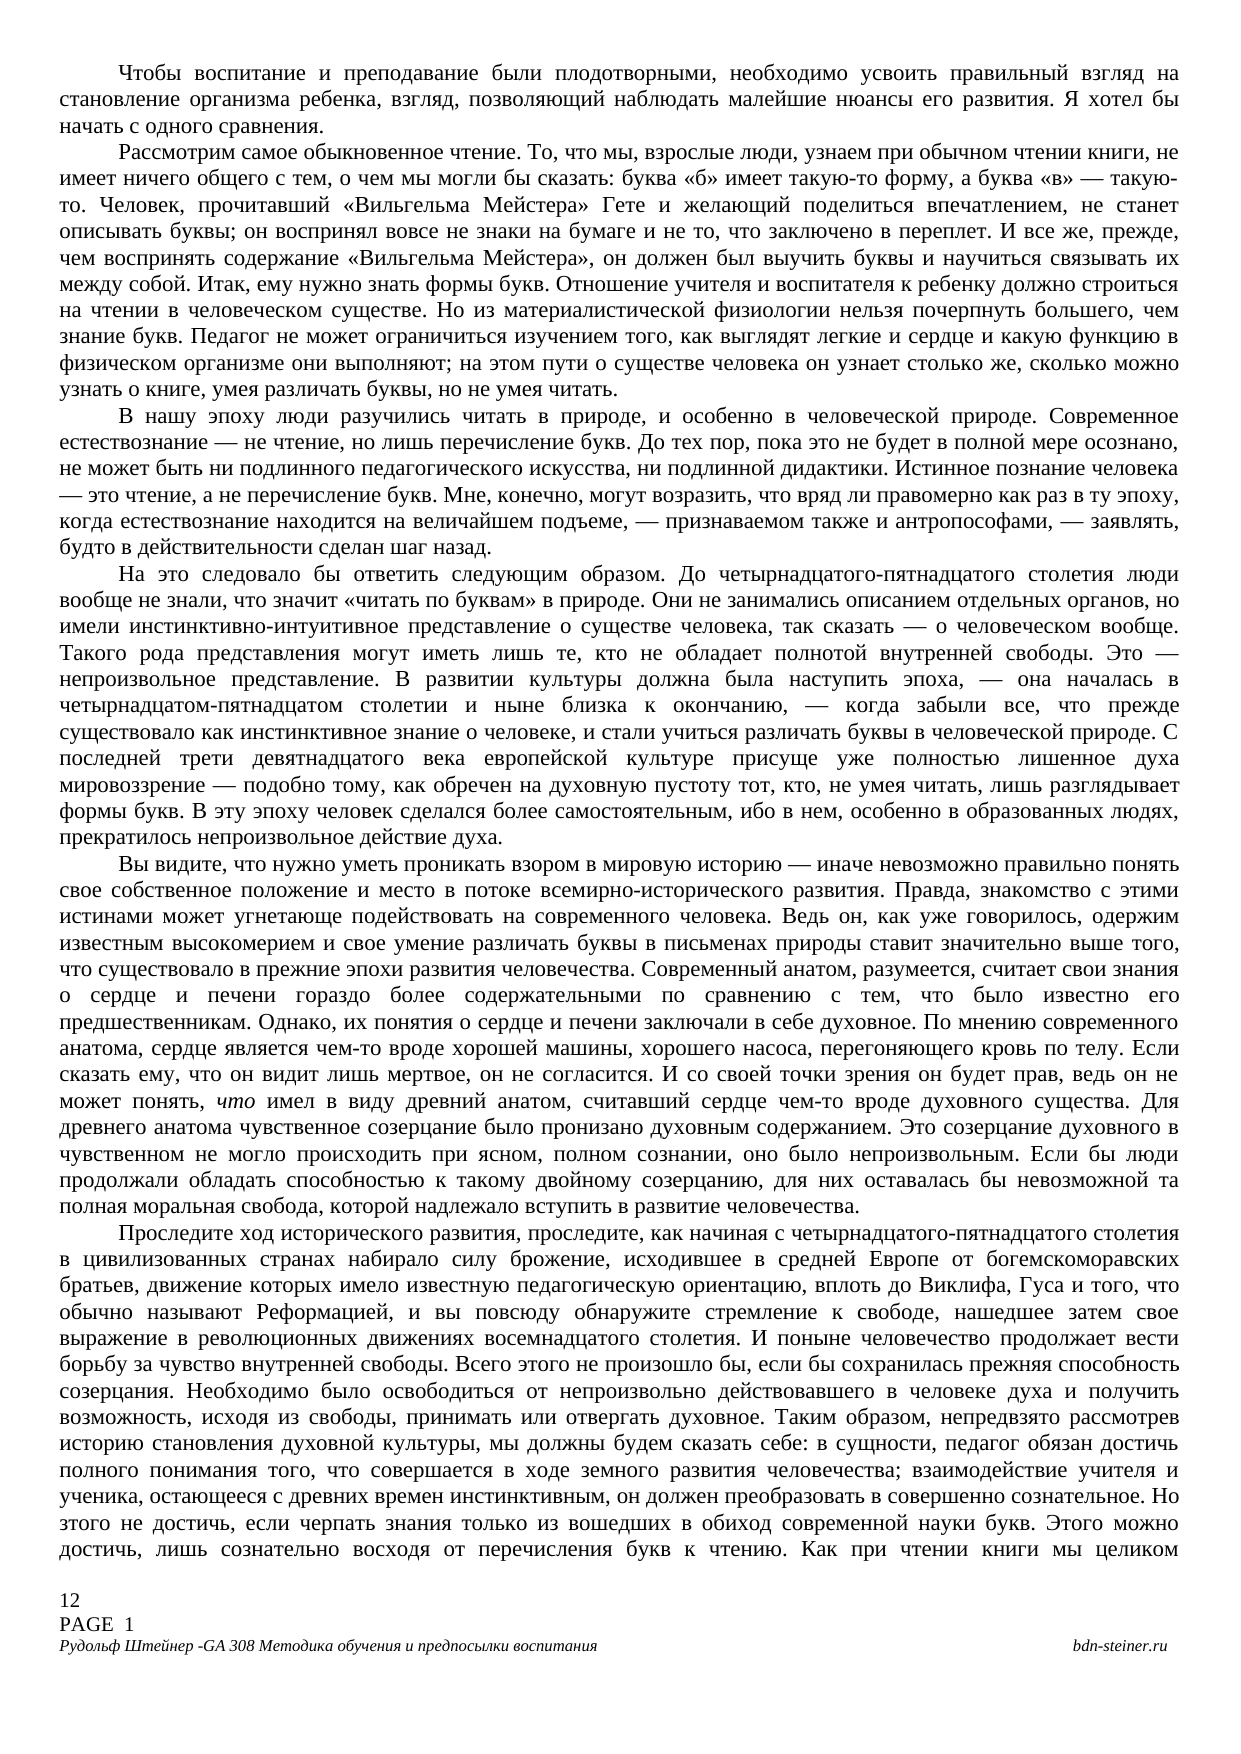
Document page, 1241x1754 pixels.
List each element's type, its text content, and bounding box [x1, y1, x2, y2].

text Вы видите, что нужно уметь проникать взором в мировую историю — иначе невозможно правильно понять свое собственное положение и место в потоке всемирно-исторического развития. Правда, знакомство с этими истинами может угнетающе подействовать на современного человека. Ведь он, как уже говорилось, одержим известным высокомерием и свое умение различать буквы в письменах природы ставит значительно выше того, что существовало в прежние эпохи развития человечества. Современный анатом, разумеется, считает свои знания о сердце и печени гораздо более содержательными по сравнению с тем, что было известно его предшественникам. Однако, их понятия о сердце и печени заключали в себе духовное. По мнению современного анатома, сердце является чем-то вроде хорошей машины, хорошего насоса, перегоняющего кровь по телу. Если сказать ему, что он видит лишь мертвое, он не согласится. И со своей точки зрения он будет прав, ведь он не может понять, что имел в виду древний анатом, считавший сердце чем-то вроде духовного существа. Для древнего анатома чувственное созерцание было пронизано духовным содержанием. Это созерцание духовного в чувственном не могло происходить при ясном, полном сознании, оно было непроизвольным. Если бы люди продолжали обладать способностью к такому двойному созерцанию, для них оставалась бы невозможной та полная моральная свобода, которой надлежало вступить в развитие человечества. [59, 850, 1181, 1219]
text В нашу эпоху люди разучились читать в природе, и особенно в человеческой природе. Современное естествознание — не чтение, но лишь перечисление букв. До тех пор, пока это не будет в полной мере осознано, не может быть ни подлинного педагогического искусства, ни подлинной дидактики. Истинное познание человека — это чтение, а не перечисление букв. Мне, конечно, могут возразить, что вряд ли правомерно как раз в ту эпоху, когда естествознание находится на величайшем подъеме, — признаваемом также и антропософами, — заявлять, будто в действительности сделан шаг назад. [59, 402, 1181, 560]
text Рассмотрим самое обыкновенное чтение. То, что мы, взрослые люди, узнаем при обычном чтении книги, не имеет ничего общего с тем, о чем мы могли бы сказать: буква «б» имеет такую-то форму, а буква «в» — такую-то. Человек, прочитавший «Вильгельма Мейстера» Гете и желающий поделиться впечатлением, не станет описывать буквы; он воспринял вовсе не знаки на бумаге и не то, что заключено в переплет. И все же, прежде, чем воспринять содержание «Вильгельма Мейстера», он должен был выучить буквы и научиться связывать их между собой. Итак, ему нужно знать формы букв. Отношение учителя и воспитателя к ребенку должно строиться на чтении в человеческом существе. Но из материалистической физиологии нельзя почерпнуть большего, чем знание букв. Педагог не может ограничиться изучением того, как выглядят легкие и сердце и какую функцию в физическом организме они выполняют; на этом пути о существе человека он узнает столько же, сколько можно узнать о книге, умея различать буквы, но не умея читать. [59, 138, 1181, 402]
text На это следовало бы ответить следующим образом. До четырнадцатого-пятнадцатого столетия люди вообще не знали, что значит «читать по буквам» в природе. Они не занимались описанием отдельных органов, но имели инстинктивно-интуитивное представление о существе человека, так сказать — о человеческом вообще. Такого рода представления могут иметь лишь те, кто не обладает полнотой внутренней свободы. Это — непроизвольное представление. В развитии культуры должна была наступить эпоха, — она началась в четырнадцатом-пятнадцатом столетии и ныне близка к окончанию, — когда забыли все, что прежде существовало как инстинктивное знание о человеке, и стали учиться различать буквы в человеческой природе. С последней трети девятнадцатого века европейской культуре присуще уже полностью лишенное духа мировоззрение — подобно тому, как обречен на духовную пустоту тот, кто, не умея читать, лишь разглядывает формы букв. В эту эпоху человек сделался более самостоятельным, ибо в нем, особенно в образованных людях, прекратилось непроизвольное действие духа. [59, 560, 1181, 850]
text Чтобы воспитание и преподавание были плодотворными, необходимо усвоить правильный взгляд на становление организма ребенка, взгляд, позволяющий наблюдать малейшие нюансы его развития. Я хотел бы начать с одного сравнения. [59, 59, 1181, 138]
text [59, 1219, 1181, 1561]
